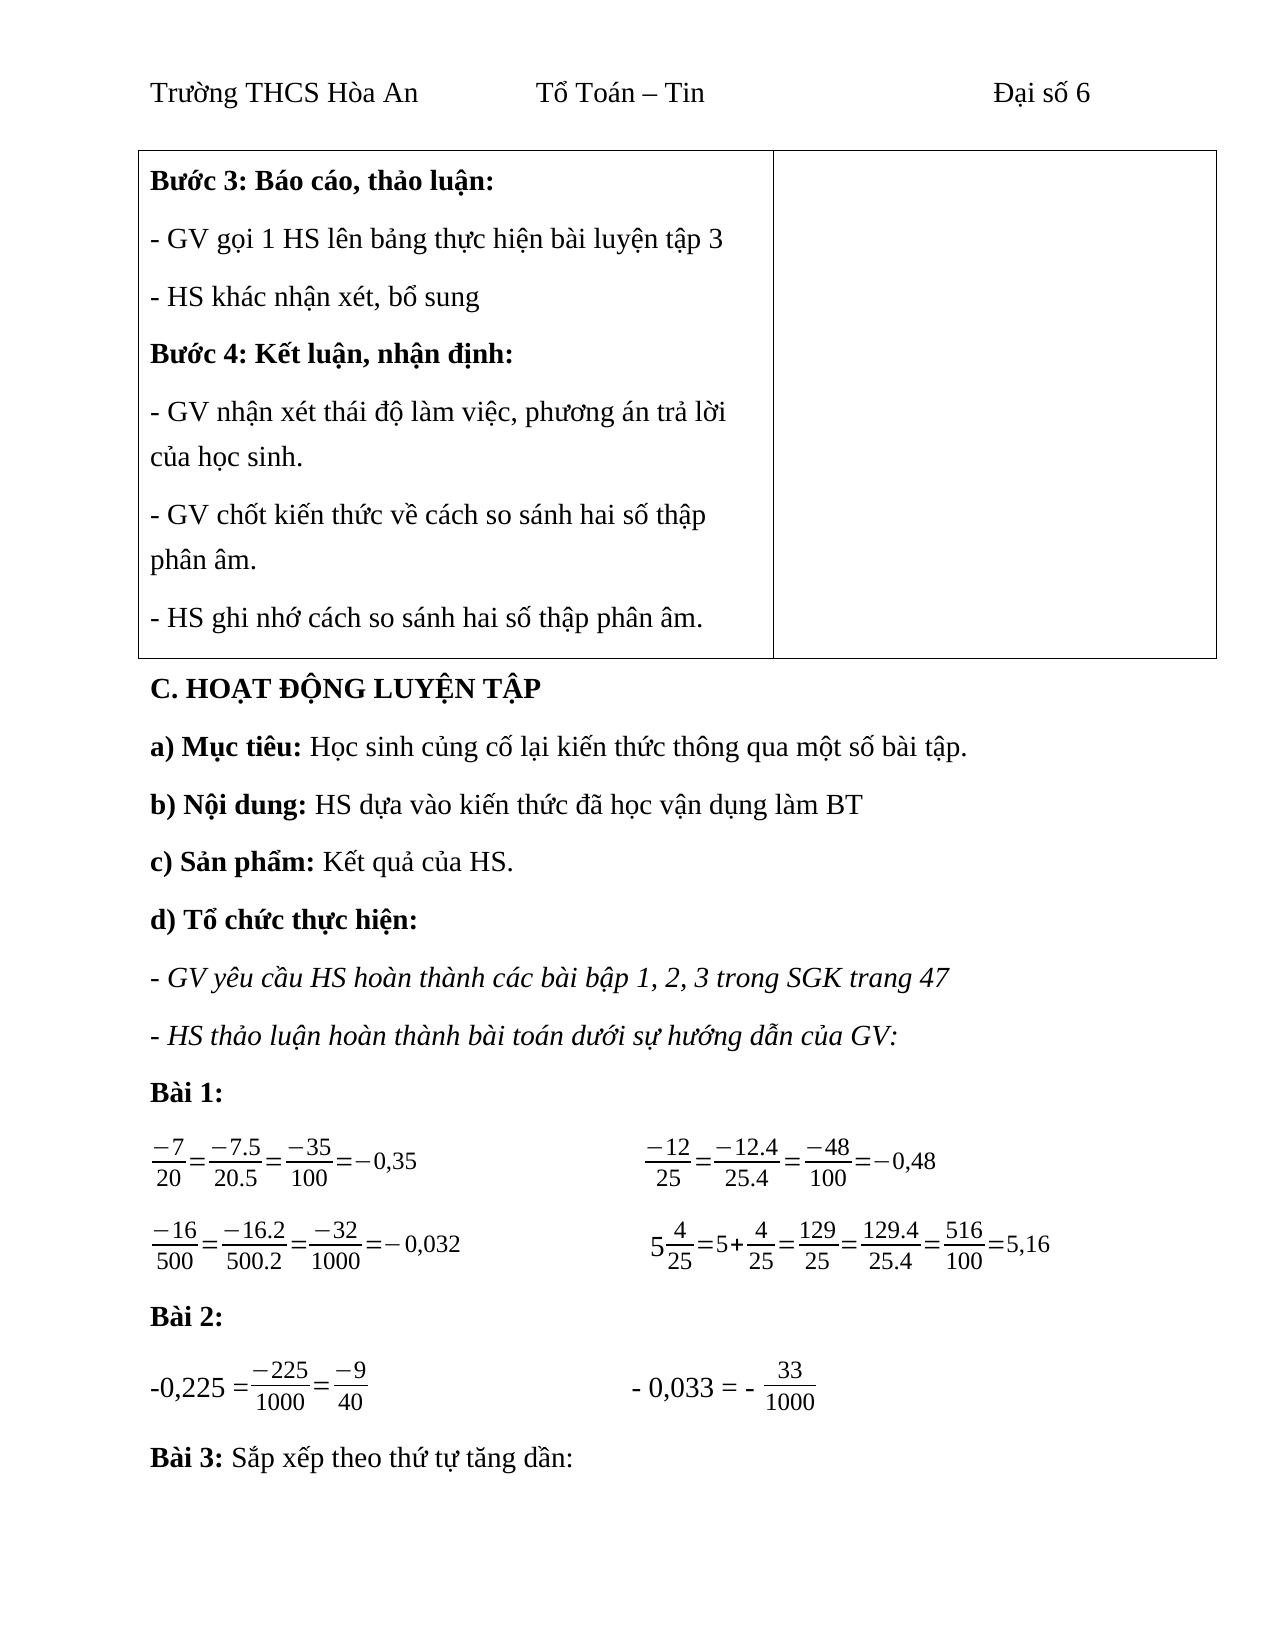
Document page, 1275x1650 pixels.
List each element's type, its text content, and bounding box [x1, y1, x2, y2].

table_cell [139, 151, 773, 658]
text b) Nội dung: HS dựa vào kiến thức đã học vận dụng làm BT [150, 787, 1162, 820]
text a) Mục tiêu: Học sinh củng cố lại kiến thức thông qua một số bài tập. [150, 729, 1162, 763]
text Bài 1: [150, 1075, 1162, 1109]
text c) Sản phẩm: Kết quả của HS. [150, 844, 1162, 878]
text -0,225 = - 0,033 = - [150, 1357, 1162, 1416]
text 5 [150, 1216, 1162, 1275]
text - HS thảo luận hoàn thành bài toán dưới sự hướng dẫn của GV: [150, 1018, 1162, 1051]
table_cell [774, 151, 1216, 658]
text - GV yêu cầu HS hoàn thành các bài bập 1, 2, 3 trong SGK trang 47 [150, 960, 1162, 993]
text Bài 2: [150, 1299, 1162, 1333]
text Bài 3: Sắp xếp theo thứ tự tăng dần: [150, 1440, 1162, 1474]
text d) Tổ chức thực hiện: [150, 902, 1162, 936]
text C. HOẠT ĐỘNG LUYỆN TẬP [150, 671, 1162, 705]
